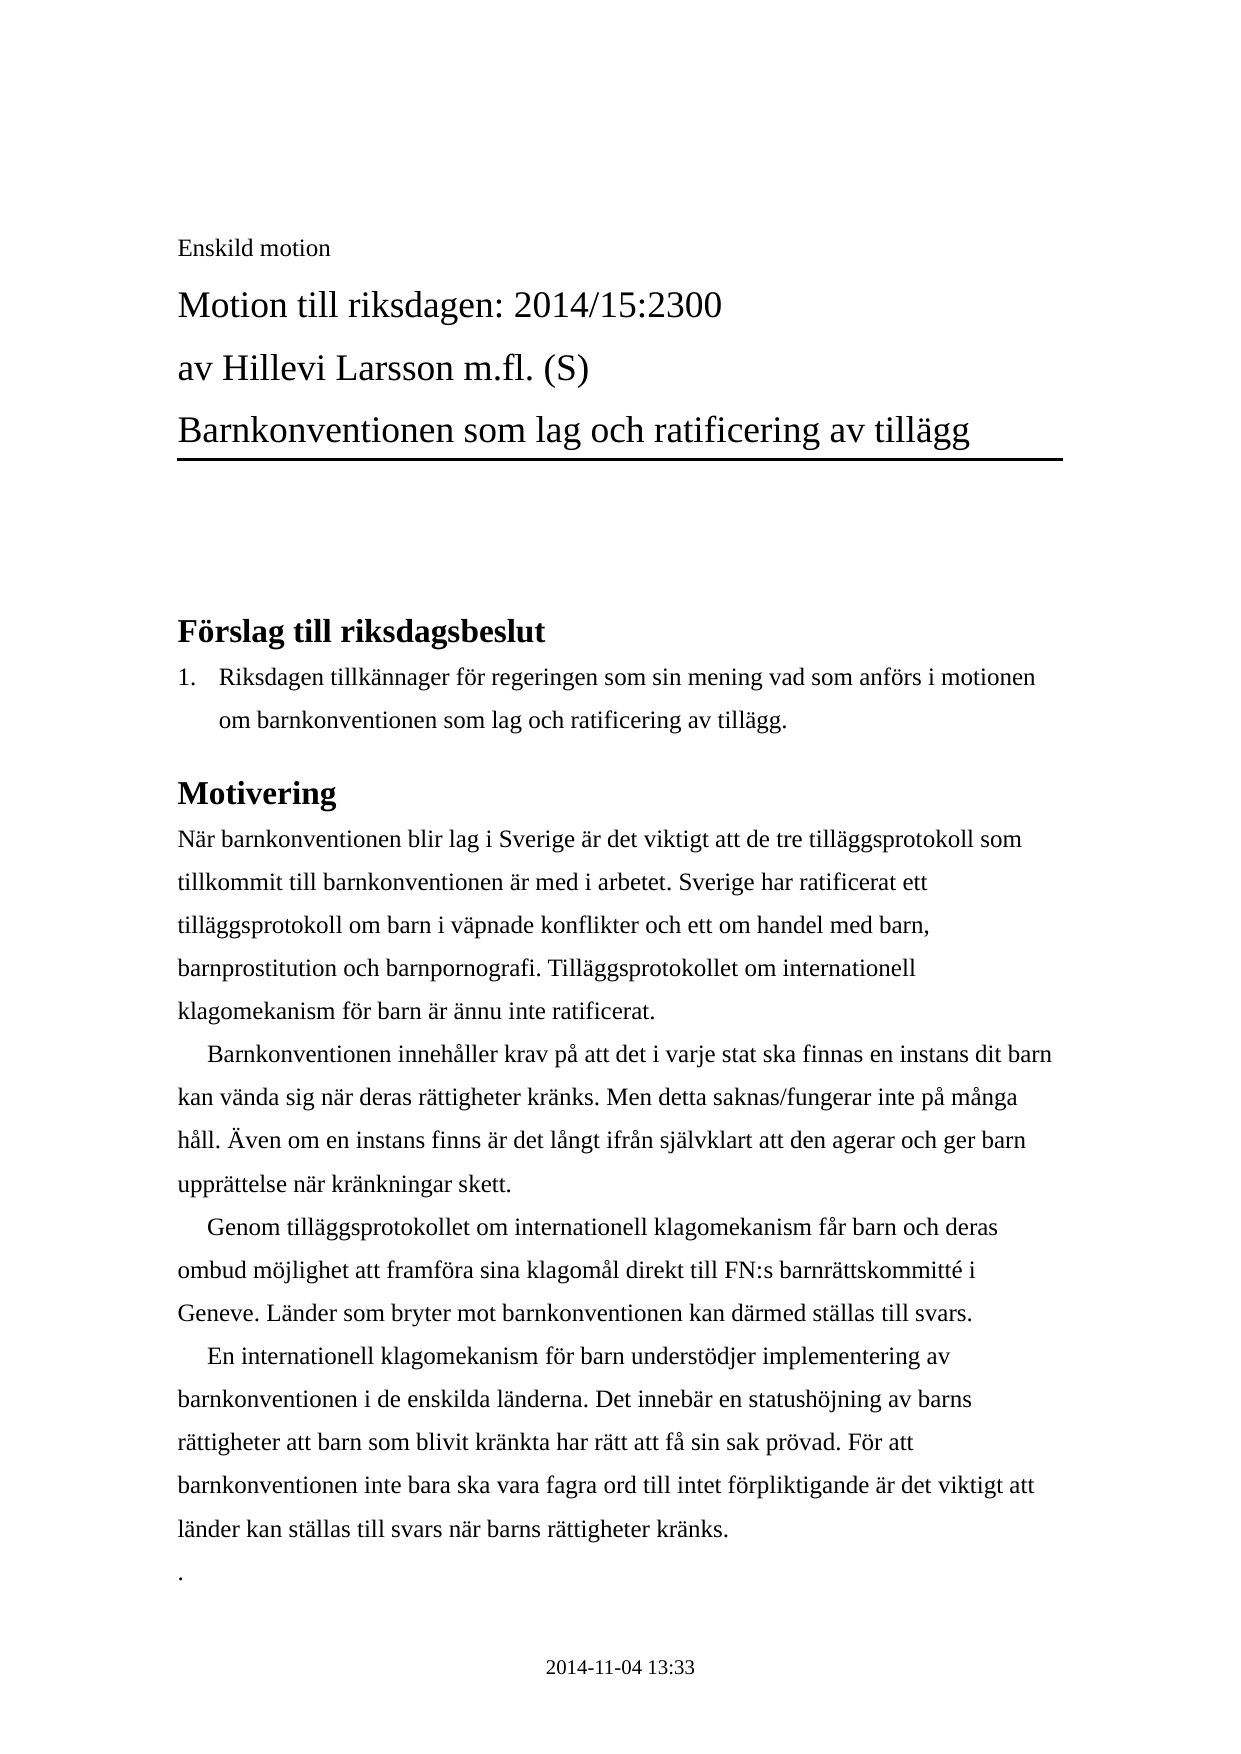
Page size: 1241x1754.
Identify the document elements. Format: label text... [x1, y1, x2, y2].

text Barnkonventionen innehåller krav på att det i varje stat ska finnas en instans dit barn kan vända sig när deras rättigheter kränks. Men detta saknas/fungerar inte på många håll. Även om en instans finns är det långt ifrån självklart att den agerar och ger barn upprättelse när kränkningar skett. [177, 1039, 1063, 1197]
text När barnkonventionen blir lag i Sverige är det viktigt att de tre tilläggsprotokoll som tillkommit till barnkonventionen är med i arbetet. Sverige har ratificerat ett tilläggsprotokoll om barn i väpnade konflikter och ett om handel med barn, barnprostitution och barnpornografi. Tilläggsprotokollet om internationell klagomekanism för barn är ännu inte ratificerat. [177, 824, 1063, 1025]
text Genom tilläggsprotokollet om internationell klagomekanism får barn och deras ombud möjlighet att framföra sina klagomål direkt till FN:s barnrättskommitté i Geneve. Länder som bryter mot barnkonventionen kan därmed ställas till svars. [177, 1212, 1063, 1327]
subtitle Motivering [177, 773, 1063, 811]
text En internationell klagomekanism för barn understödjer implementering av barnkonventionen i de enskilda länderna. Det innebär en statushöjning av barns rättigheter att barn som blivit kränkta har rätt att få sin sak prövad. För att barnkonventionen inte bara ska vara fagra ord till intet förpliktigande är det viktigt att länder kan ställas till svars när barns rättigheter kränks. [177, 1341, 1063, 1542]
